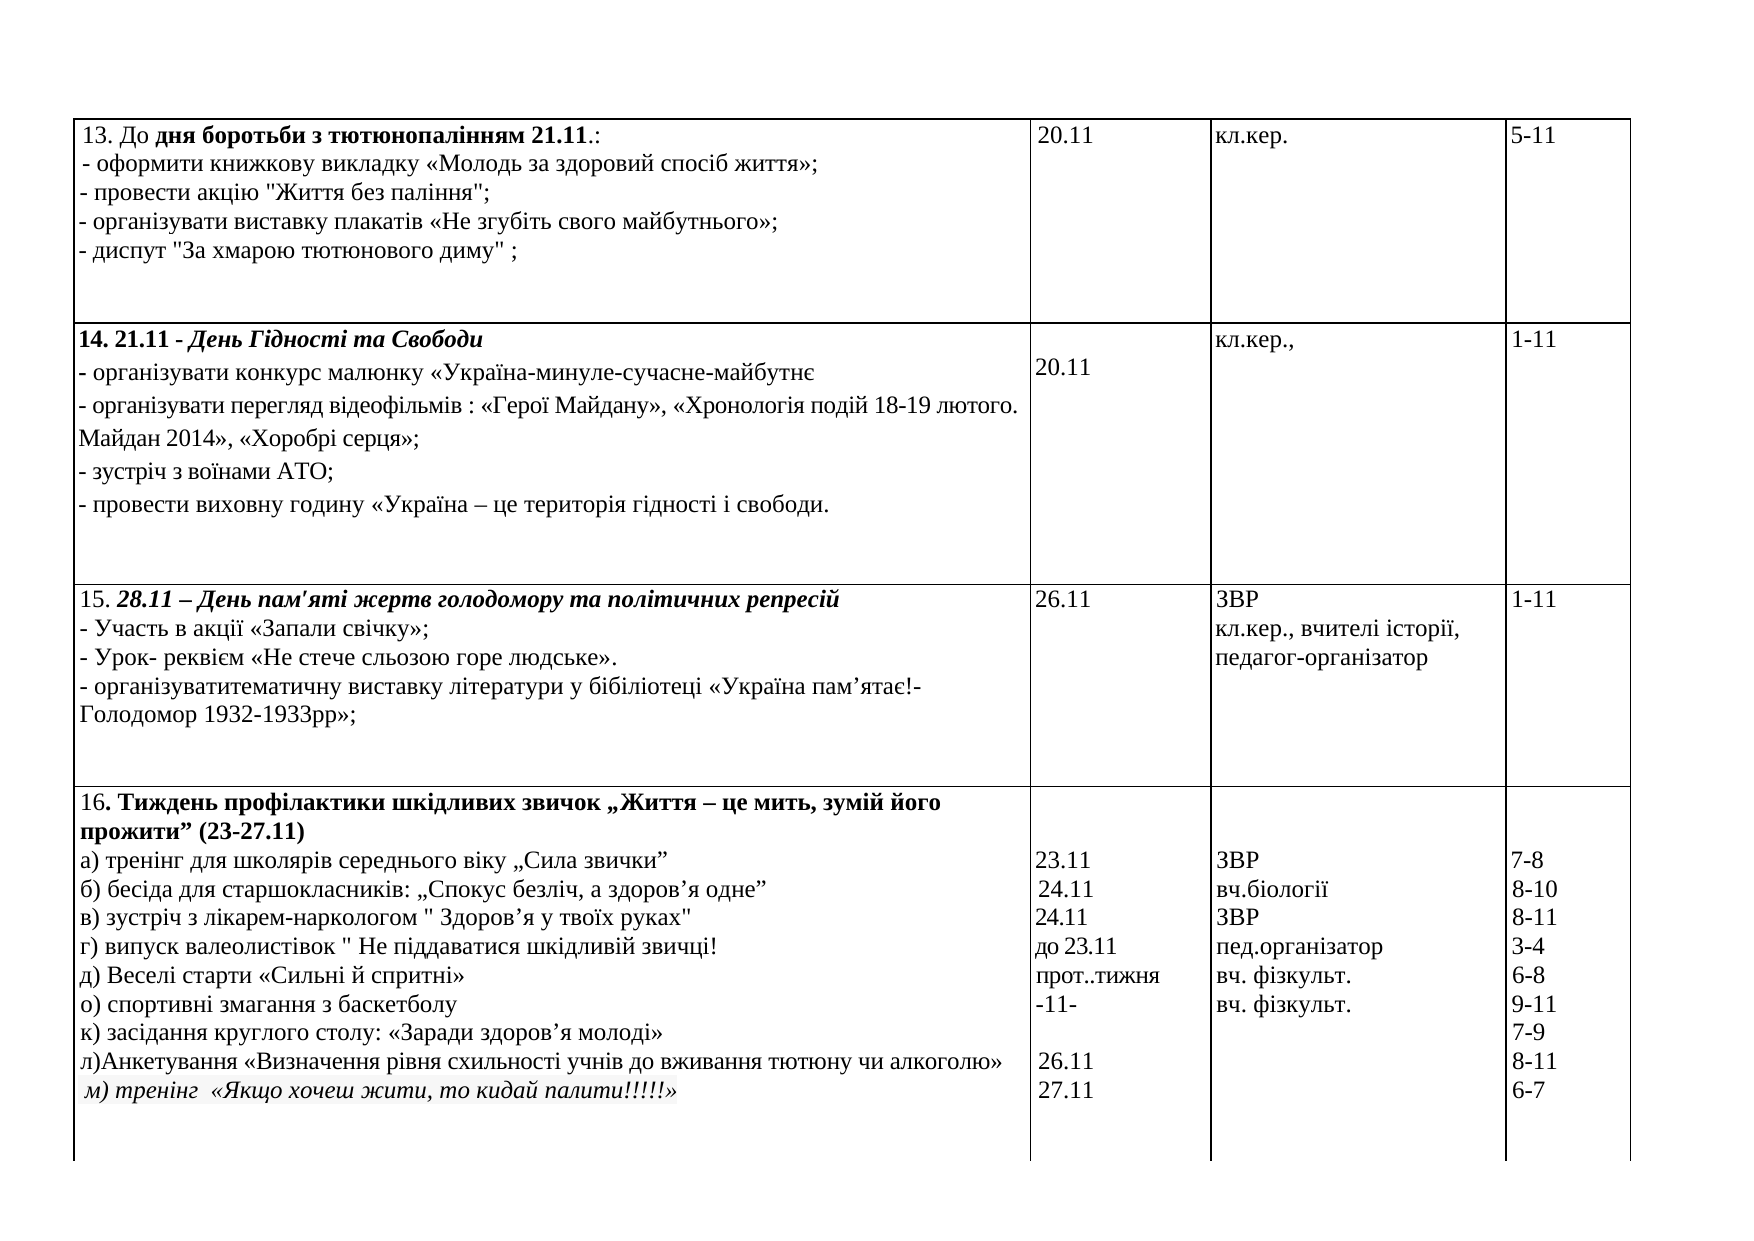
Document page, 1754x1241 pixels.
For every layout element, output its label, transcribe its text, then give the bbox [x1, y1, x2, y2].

table_cell кл.кер., [1212, 324, 1505, 583]
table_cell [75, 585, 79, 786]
table_cell ЗВР кл.кер., вчителі історії, педагог-організатор [1212, 585, 1505, 786]
table_cell 13. До дня боротьби з тютюнопалінням 21.11.: - оформити книжкову викладку «Молодь за здоровий спосіб життя»; - провести акцію "Життя без паління"; - організувати виставку плакатів «Не згубіть свого майбутнього»; - диспут "За хмарою тютюнового диму" ; [75, 120, 1030, 322]
table_cell кл.кер. [1212, 120, 1505, 322]
table_cell 5-11 [1507, 120, 1630, 322]
table_cell 23.11 24.11 24.11 до 23.11 прот..тижня -11- 26.11 27.11 [1031, 787, 1210, 1161]
table_cell 20.11 [1031, 324, 1210, 583]
table_cell ЗВР вч.біології ЗВР пед.організатор вч. фізкульт. вч. фізкульт. [1212, 787, 1505, 1161]
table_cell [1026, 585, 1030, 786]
table_cell 26.11 [1031, 585, 1210, 786]
table_cell 1-11 [1507, 585, 1630, 786]
table_cell 1-11 [1507, 324, 1630, 583]
table_cell 16. Тиждень профілактики шкідливих звичок „Життя – це мить, зумій його прожити” (23-27.11) а) тренінг для школярів середнього віку „Сила звички” б) бесіда для старшокласників: „Спокус безліч, а здоров’я одне” в) зустріч з лікарем-наркологом " Здоров’я у твоїх руках" г) випуск валеолистівок " Не піддаватися шкідливій звичці! д) Веселі старти «Сильні й спритні» о) спортивні змагання з баскетболу к) засідання круглого столу: «Заради здоров’я молоді» л)Анкетування «Визначення рівня схильності учнів до вживання тютюну чи алкоголю» м) тренінг «Якщо хочеш жити, то кидай палити!!!!!» [75, 787, 1030, 1161]
table_cell 20.11 [1031, 120, 1210, 322]
table_cell 14. 21.11 - День Гідності та Свободи - організувати конкурс малюнку «Україна-минуле-сучасне-майбутнє - організувати перегляд відеофільмів : «Герої Майдану», «Хронологія подій 18-19 лютого. Майдан 2014», «Хоробрі серця»; - зустріч з воїнами АТО; - провести виховну годину «Україна – це територія гідності і свободи. [75, 324, 1030, 583]
